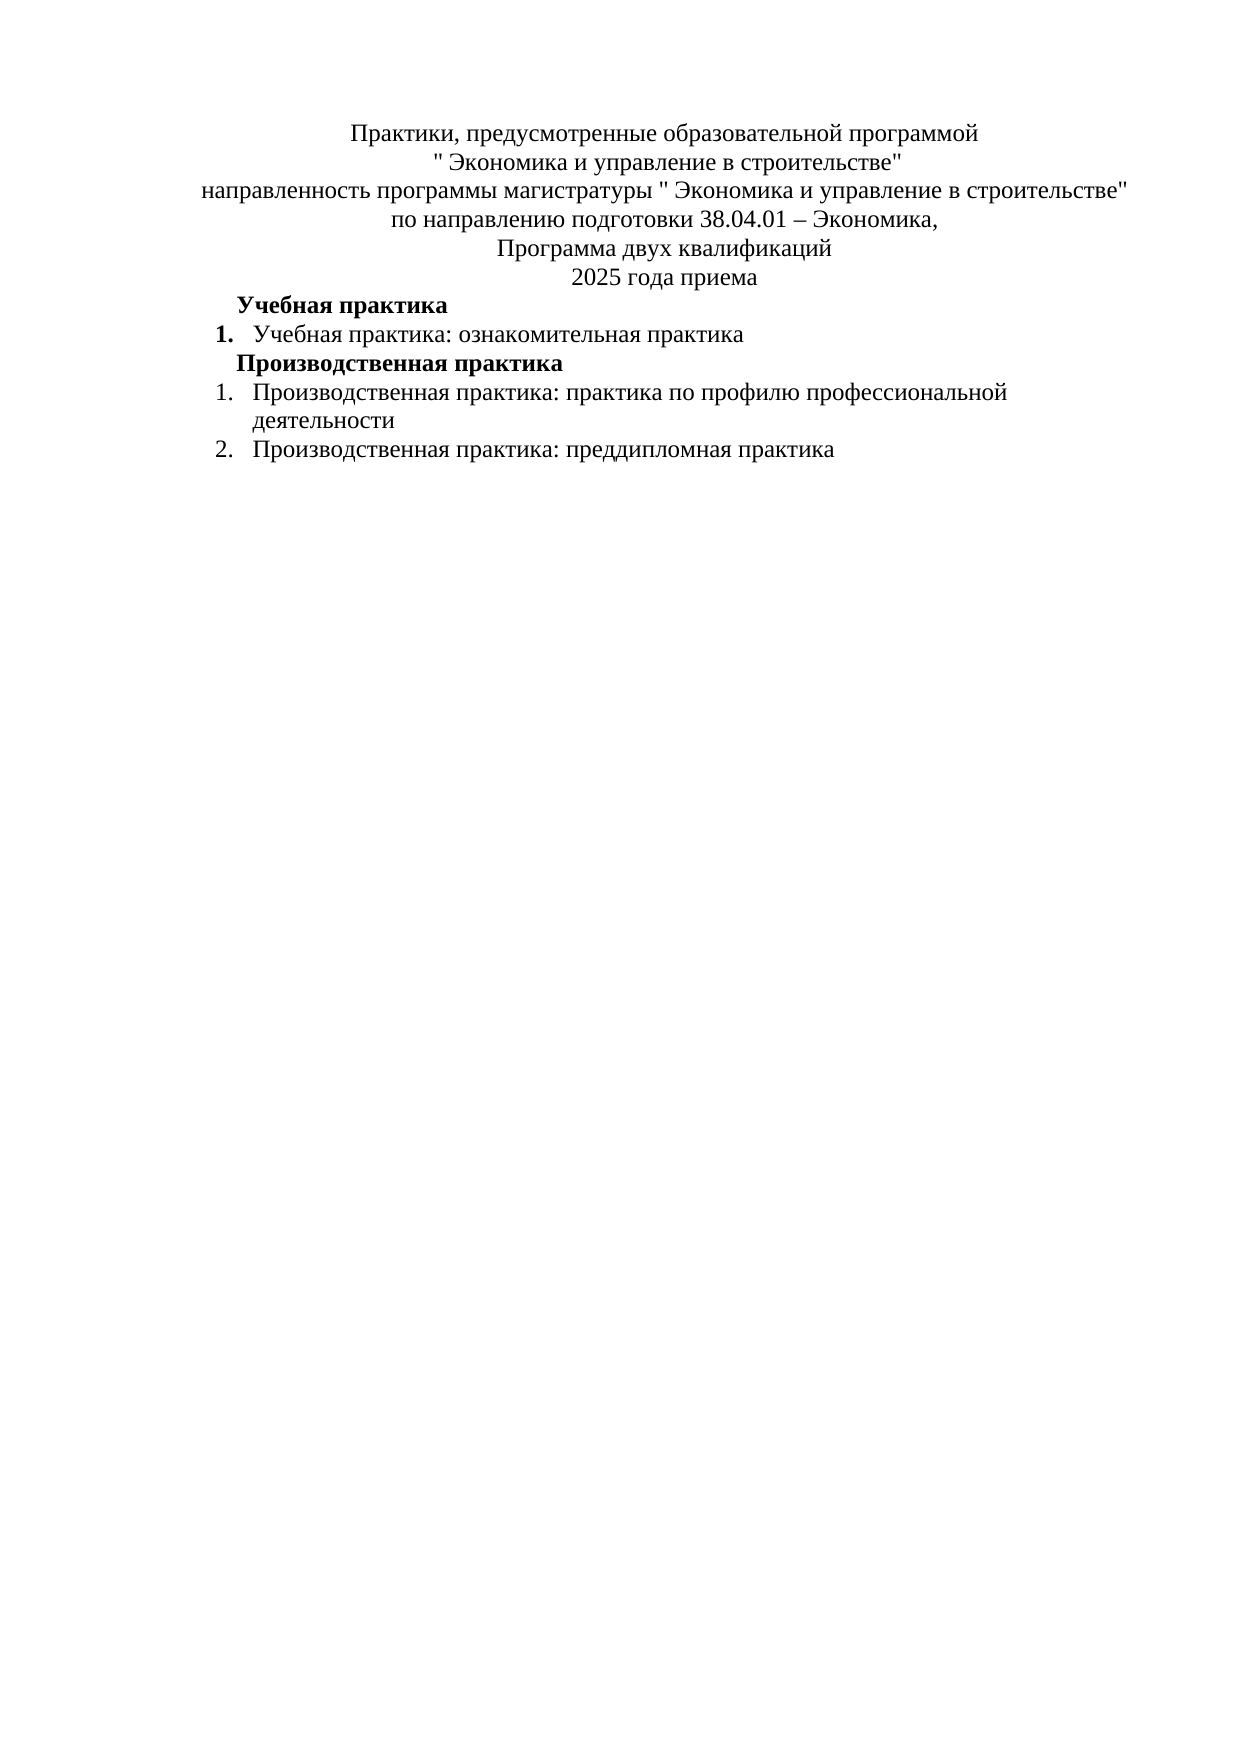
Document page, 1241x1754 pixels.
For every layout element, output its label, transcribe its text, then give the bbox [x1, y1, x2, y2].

text 2025 года приема [177, 262, 1152, 291]
text Практики, предусмотренные образовательной программой [177, 118, 1152, 147]
text Программа двух квалификаций [177, 233, 1152, 262]
text " Экономика и управление в строительстве" [177, 147, 1152, 176]
text Производственная практика [177, 348, 1152, 377]
list Производственная практика: практика по профилю профессиональной деятельности [215, 377, 1152, 434]
text направленность программы магистратуры " Экономика и управление в строительстве" [177, 176, 1152, 204]
list Производственная практика: преддипломная практика [215, 434, 1152, 463]
text Учебная практика [177, 291, 1152, 319]
list Учебная практика: ознакомительная практика [215, 319, 1152, 348]
text по направлению подготовки 38.04.01 – Экономика, [177, 204, 1152, 233]
